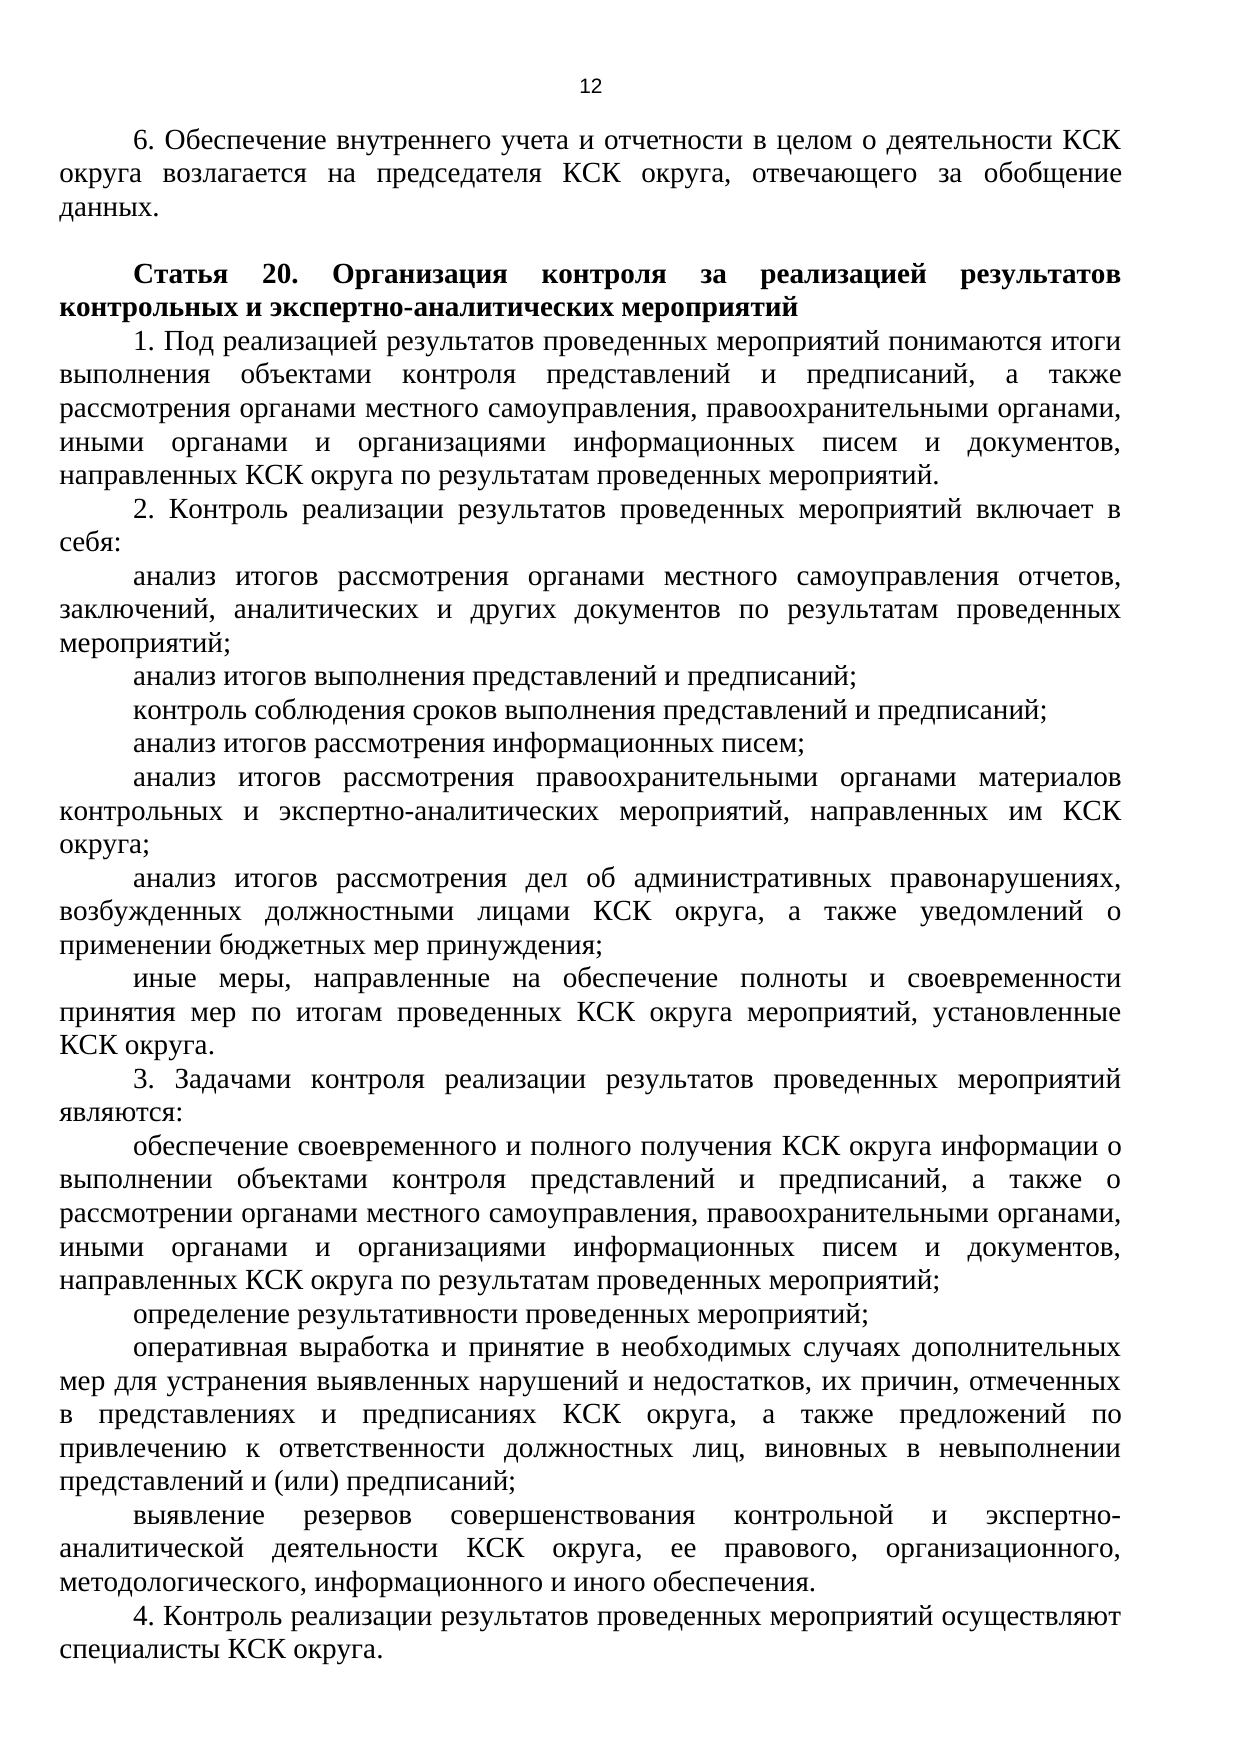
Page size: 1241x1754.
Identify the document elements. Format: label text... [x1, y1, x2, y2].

text 4. Контроль реализации результатов проведенных мероприятий осуществляют специалисты КСК округа. [59, 1598, 1122, 1665]
text анализ итогов рассмотрения дел об административных правонарушениях, возбужденных должностными лицами КСК округа, а также уведомлений о применении бюджетных мер принуждения; [59, 860, 1122, 960]
text 3. Задачами контроля реализации результатов проведенных мероприятий являются: [59, 1061, 1122, 1128]
text 6. Обеспечение внутреннего учета и отчетности в целом о деятельности КСК округа возлагается на председателя КСК округа, отвечающего за обобщение данных. [59, 122, 1122, 222]
text иные меры, направленные на обеспечение полноты и своевременности принятия мер по итогам проведенных КСК округа мероприятий, установленные КСК округа. [59, 960, 1122, 1061]
text анализ итогов рассмотрения органами местного самоуправления отчетов, заключений, аналитических и других документов по результатам проведенных мероприятий; [59, 558, 1122, 658]
text оперативная выработка и принятие в необходимых случаях дополнительных мер для устранения выявленных нарушений и недостатков, их причин, отмеченных в представлениях и предписаниях КСК округа, а также предложений по привлечению к ответственности должностных лиц, виновных в невыполнении представлений и (или) предписаний; [59, 1329, 1122, 1497]
text контроль соблюдения сроков выполнения представлений и предписаний; [59, 692, 1122, 726]
text выявление резервов совершенствования контрольной и экспертно-аналитической деятельности КСК округа, ее правового, организационного, методологического, информационного и иного обеспечения. [59, 1497, 1122, 1598]
text определение результативности проведенных мероприятий; [59, 1296, 1122, 1329]
text обеспечение своевременного и полного получения КСК округа информации о выполнении объектами контроля представлений и предписаний, а также о рассмотрении органами местного самоуправления, правоохранительными органами, иными органами и организациями информационных писем и документов, направленных КСК округа по результатам проведенных мероприятий; [59, 1128, 1122, 1296]
text 2. Контроль реализации результатов проведенных мероприятий включает в себя: [59, 491, 1122, 558]
text анализ итогов рассмотрения правоохранительными органами материалов контрольных и экспертно-аналитических мероприятий, направленных им КСК округа; [59, 759, 1122, 860]
subtitle Статья 20. Организация контроля за реализацией результатов контрольных и экспертно-аналитических мероприятий [59, 256, 1122, 323]
text анализ итогов выполнения представлений и предписаний; [59, 658, 1122, 692]
text анализ итогов рассмотрения информационных писем; [59, 726, 1122, 759]
text 1. Под реализацией результатов проведенных мероприятий понимаются итоги выполнения объектами контроля представлений и предписаний, а также рассмотрения органами местного самоуправления, правоохранительными органами, иными органами и организациями информационных писем и документов, направленных КСК округа по результатам проведенных мероприятий. [59, 323, 1122, 491]
